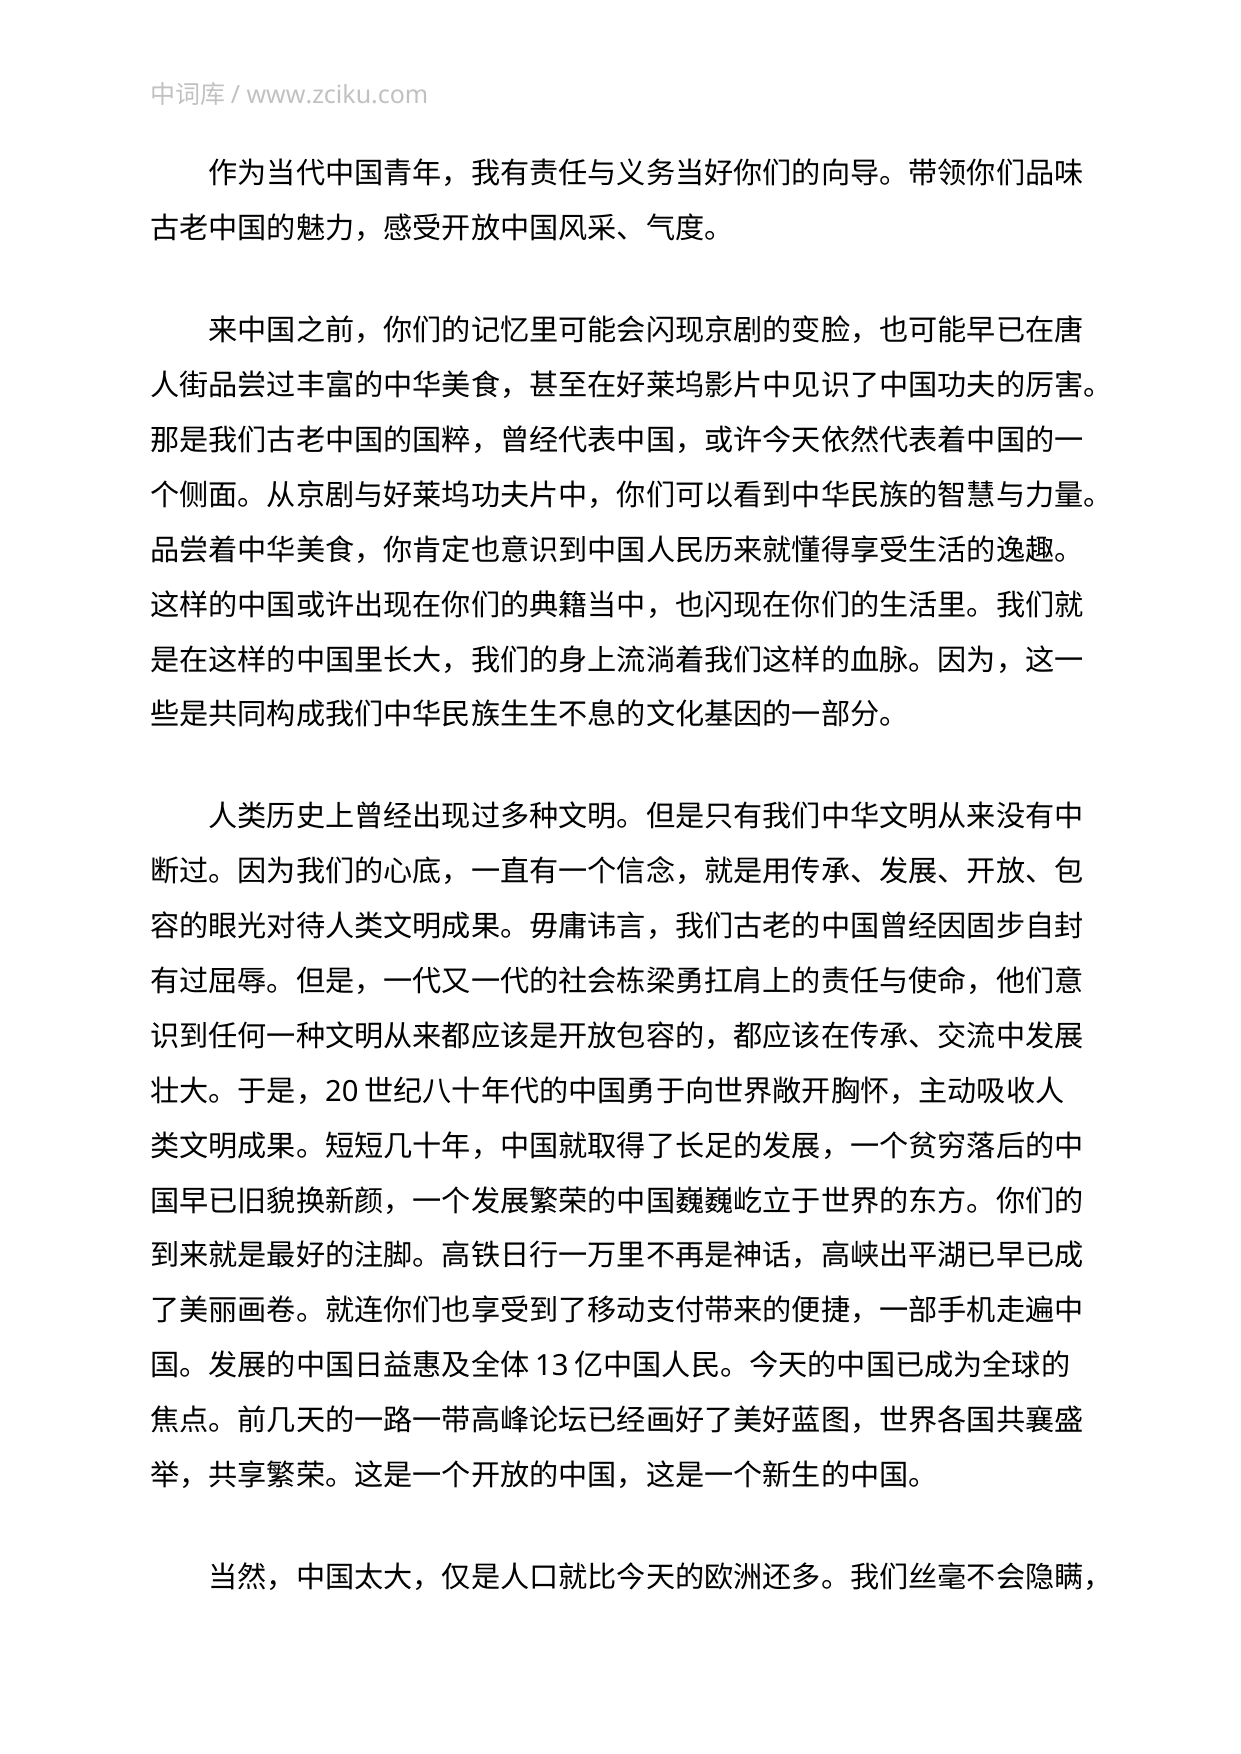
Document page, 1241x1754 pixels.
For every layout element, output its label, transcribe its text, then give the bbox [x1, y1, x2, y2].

text 来中国之前，你们的记忆里可能会闪现京剧的变脸，也可能早已在唐人街品尝过丰富的中华美食，甚至在好莱坞影片中见识了中国功夫的厉害。那是我们古老中国的国粹，曾经代表中国，或许今天依然代表着中国的一个侧面。从京剧与好莱坞功夫片中，你们可以看到中华民族的智慧与力量。品尝着中华美食，你肯定也意识到中国人民历来就懂得享受生活的逸趣。这样的中国或许出现在你们的典籍当中，也闪现在你们的生活里。我们就是在这样的中国里长大，我们的身上流淌着我们这样的血脉。因为，这一些是共同构成我们中华民族生生不息的文化基因的一部分。 [150, 307, 1090, 733]
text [150, 1553, 1090, 1596]
text 作为当代中国青年，我有责任与义务当好你们的向导。带领你们品味古老中国的魅力，感受开放中国风采、气度。 [150, 150, 1090, 247]
text 人类历史上曾经出现过多种文明。但是只有我们中华文明从来没有中断过。因为我们的心底，一直有一个信念，就是用传承、发展、开放、包容的眼光对待人类文明成果。毋庸讳言，我们古老的中国曾经因固步自封有过屈辱。但是，一代又一代的社会栋梁勇扛肩上的责任与使命，他们意识到任何一种文明从来都应该是开放包容的，都应该在传承、交流中发展壮大。于是，20世纪八十年代的中国勇于向世界敞开胸怀，主动吸收人类文明成果。短短几十年，中国就取得了长足的发展，一个贫穷落后的中国早已旧貌换新颜，一个发展繁荣的中国巍巍屹立于世界的东方。你们的到来就是最好的注脚。高铁日行一万里不再是神话，高峡出平湖已早已成了美丽画卷。就连你们也享受到了移动支付带来的便捷，一部手机走遍中国。发展的中国日益惠及全体13亿中国人民。今天的中国已成为全球的焦点。前几天的一路一带高峰论坛已经画好了美好蓝图，世界各国共襄盛举，共享繁荣。这是一个开放的中国，这是一个新生的中国。 [150, 793, 1090, 1494]
